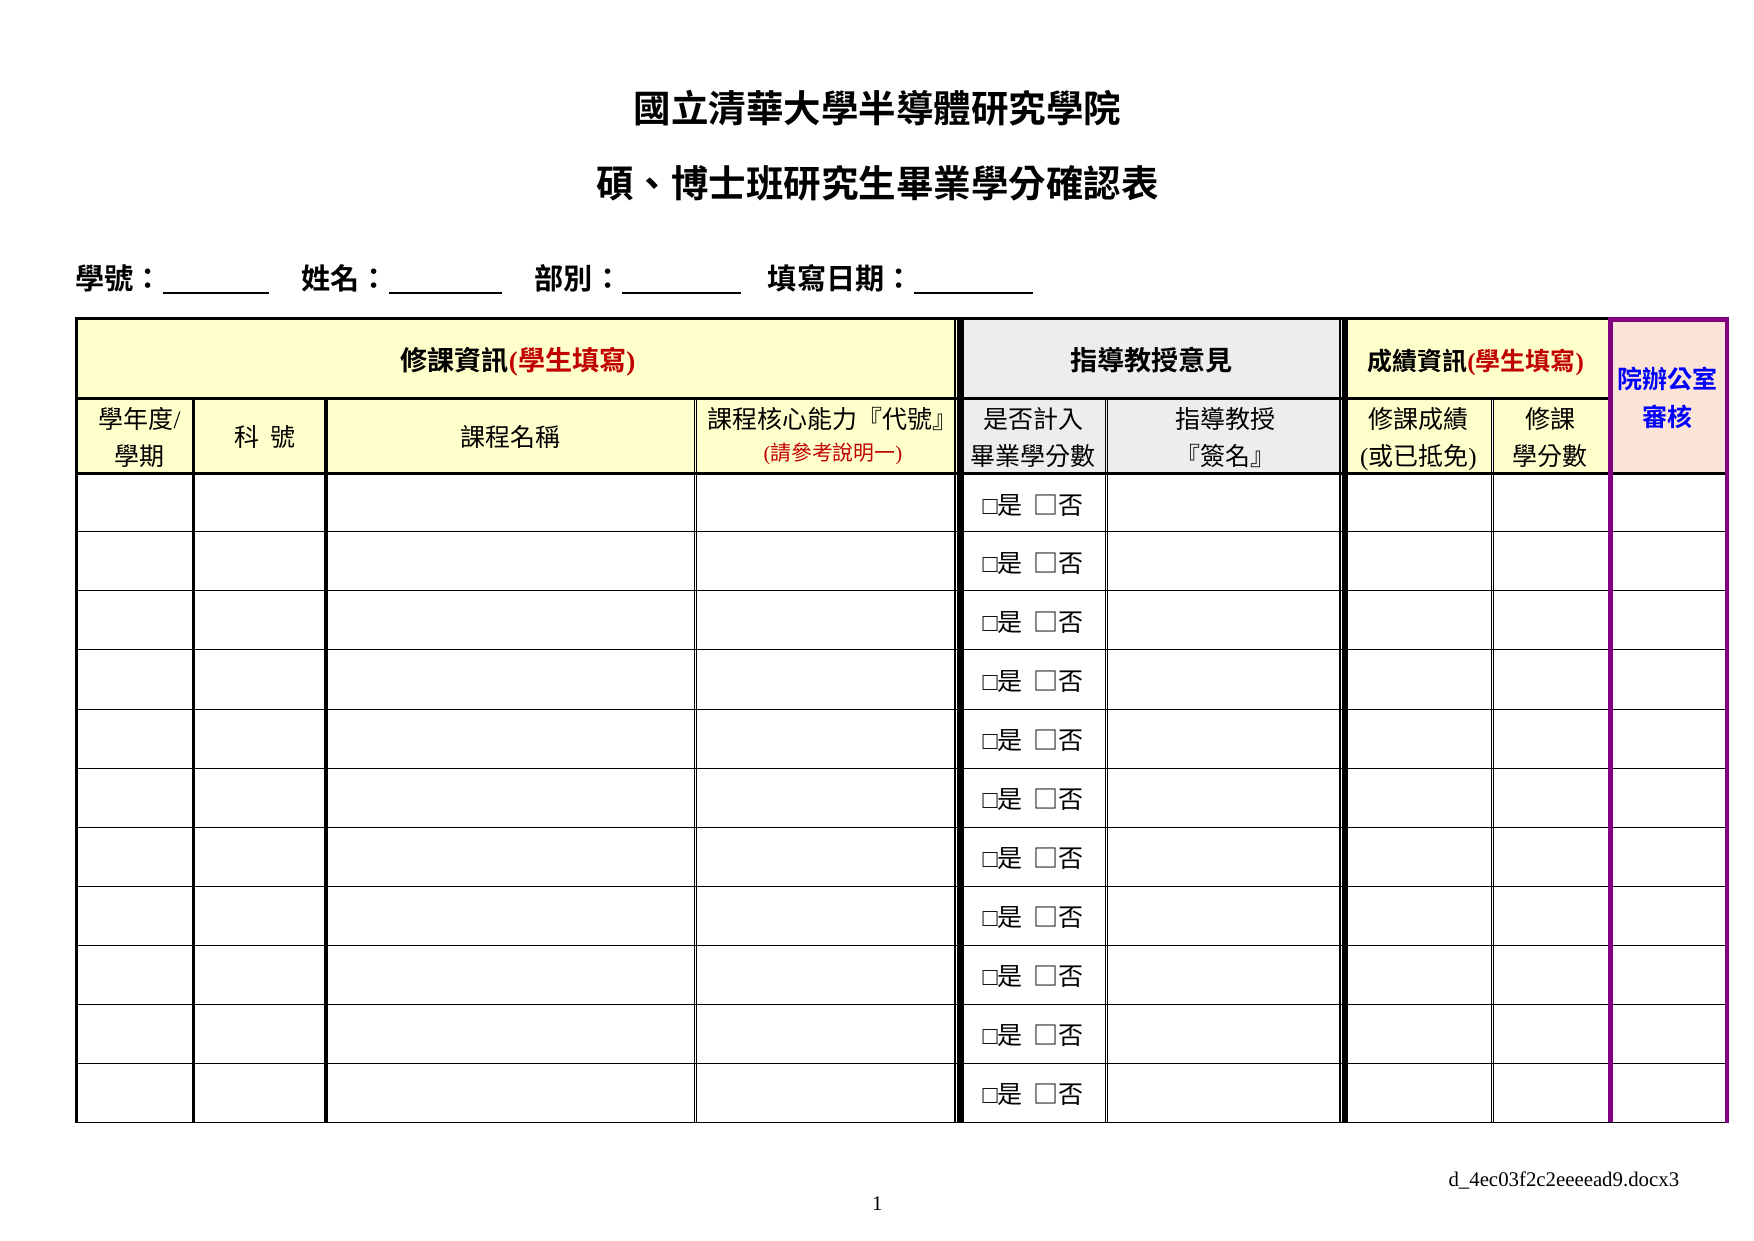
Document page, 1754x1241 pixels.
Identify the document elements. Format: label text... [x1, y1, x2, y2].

table_cell [1108, 591, 1339, 649]
table_cell [78, 710, 192, 767]
table_cell □是 □否 [964, 1064, 1105, 1122]
table_cell □是 □否 [964, 1005, 1105, 1063]
table_cell [1494, 475, 1608, 531]
table_cell [195, 532, 324, 590]
table_cell [78, 1005, 192, 1063]
table_header 修課資訊(學生填寫) [78, 320, 954, 397]
table_cell [195, 591, 324, 649]
table_cell [1494, 532, 1608, 590]
table_cell [1108, 946, 1339, 1004]
table_cell [328, 828, 694, 886]
table_header 院辦公室審核 [1613, 322, 1725, 472]
text 國立清華大學半導體研究學院 [75, 68, 1679, 143]
table_cell [1494, 828, 1608, 886]
table_cell [328, 710, 694, 767]
table_cell [78, 1064, 192, 1122]
table_cell [1108, 532, 1339, 590]
table_cell [1613, 828, 1725, 886]
table_cell [1494, 769, 1608, 827]
table_cell [195, 650, 324, 708]
table_cell □是 □否 [964, 887, 1105, 945]
table_cell [1613, 710, 1725, 767]
table_cell [1613, 769, 1725, 827]
table_header 指導教授意見 [964, 320, 1339, 397]
table_cell [697, 710, 954, 767]
table_cell [1108, 475, 1339, 531]
table_cell [78, 650, 192, 708]
table_cell [697, 475, 954, 531]
table_cell [328, 591, 694, 649]
table_cell [1348, 591, 1491, 649]
table_cell [697, 1064, 954, 1122]
table_cell 科 號 [195, 400, 324, 472]
table_cell □是 □否 [964, 650, 1105, 708]
table_cell [328, 475, 694, 531]
table_cell [78, 475, 192, 531]
table_cell [697, 887, 954, 945]
table_cell [1348, 532, 1491, 590]
table_cell [1108, 828, 1339, 886]
text 學號： 姓名： 部別： 填寫日期： [75, 256, 1679, 298]
table_cell [328, 1064, 694, 1122]
table_cell [1613, 475, 1725, 531]
table_cell [1108, 1064, 1339, 1122]
table_cell [195, 1005, 324, 1063]
table_cell 修課 學分數 [1494, 400, 1608, 472]
table_cell [78, 591, 192, 649]
table_cell 指導教授 『簽名』 [1108, 400, 1339, 472]
text 碩、博士班研究生畢業學分確認表 [75, 143, 1679, 218]
table_cell [328, 769, 694, 827]
table_cell [1348, 475, 1491, 531]
table_cell [1613, 591, 1725, 649]
table_cell [195, 887, 324, 945]
table_cell [1348, 650, 1491, 708]
table_cell [195, 1064, 324, 1122]
table_cell [1108, 1005, 1339, 1063]
table_cell [1348, 1064, 1491, 1122]
table_cell □是 □否 [964, 946, 1105, 1004]
table_cell [1108, 887, 1339, 945]
table_cell [195, 828, 324, 886]
table_cell [195, 946, 324, 1004]
table_cell 課程核心能力『代號』 (請參考說明一) [697, 400, 954, 472]
table_cell 學年度/學期 [78, 400, 192, 472]
table_cell [1348, 769, 1491, 827]
table_cell 是否計入 畢業學分數 [964, 400, 1105, 472]
table_cell [1348, 887, 1491, 945]
table_cell [1613, 1005, 1725, 1063]
table_cell [328, 1005, 694, 1063]
table_cell [1108, 710, 1339, 767]
table_cell [1494, 591, 1608, 649]
table_cell [1348, 1005, 1491, 1063]
table_cell □是 □否 [964, 532, 1105, 590]
table_cell [1494, 1005, 1608, 1063]
table_cell [328, 532, 694, 590]
table_cell [697, 1005, 954, 1063]
table_cell [1348, 828, 1491, 886]
table_cell [697, 946, 954, 1004]
table_cell □是 □否 [964, 828, 1105, 886]
table_cell [1613, 532, 1725, 590]
table_cell □是 □否 [964, 710, 1105, 767]
table_cell [78, 828, 192, 886]
table_cell 修課成績 (或已抵免) [1348, 400, 1491, 472]
table_cell [697, 650, 954, 708]
table_cell [1348, 946, 1491, 1004]
table_cell [78, 769, 192, 827]
table_cell [78, 532, 192, 590]
table_cell [328, 650, 694, 708]
table_cell [1494, 710, 1608, 767]
table_cell [78, 946, 192, 1004]
table_cell [1108, 650, 1339, 708]
table_cell [1494, 887, 1608, 945]
table_cell [328, 946, 694, 1004]
table_cell [1108, 769, 1339, 827]
table_cell [195, 475, 324, 531]
table_cell [1613, 1064, 1725, 1122]
table_cell [697, 828, 954, 886]
table_cell [1613, 650, 1725, 708]
table_cell □是 □否 [964, 591, 1105, 649]
table_cell [1613, 946, 1725, 1004]
table_cell [697, 591, 954, 649]
table_cell [1613, 887, 1725, 945]
table_cell [1494, 650, 1608, 708]
table_cell [697, 532, 954, 590]
table_header 成績資訊(學生填寫) [1348, 320, 1608, 397]
table_cell [1348, 710, 1491, 767]
table_cell [195, 710, 324, 767]
table_cell [1494, 1064, 1608, 1122]
table_cell [697, 769, 954, 827]
table_cell [328, 887, 694, 945]
table_cell □是 □否 [964, 475, 1105, 531]
table_cell □是 □否 [964, 769, 1105, 827]
table_cell [195, 769, 324, 827]
table_cell [1494, 946, 1608, 1004]
table_cell 課程名稱 [328, 400, 694, 472]
table_cell [78, 887, 192, 945]
